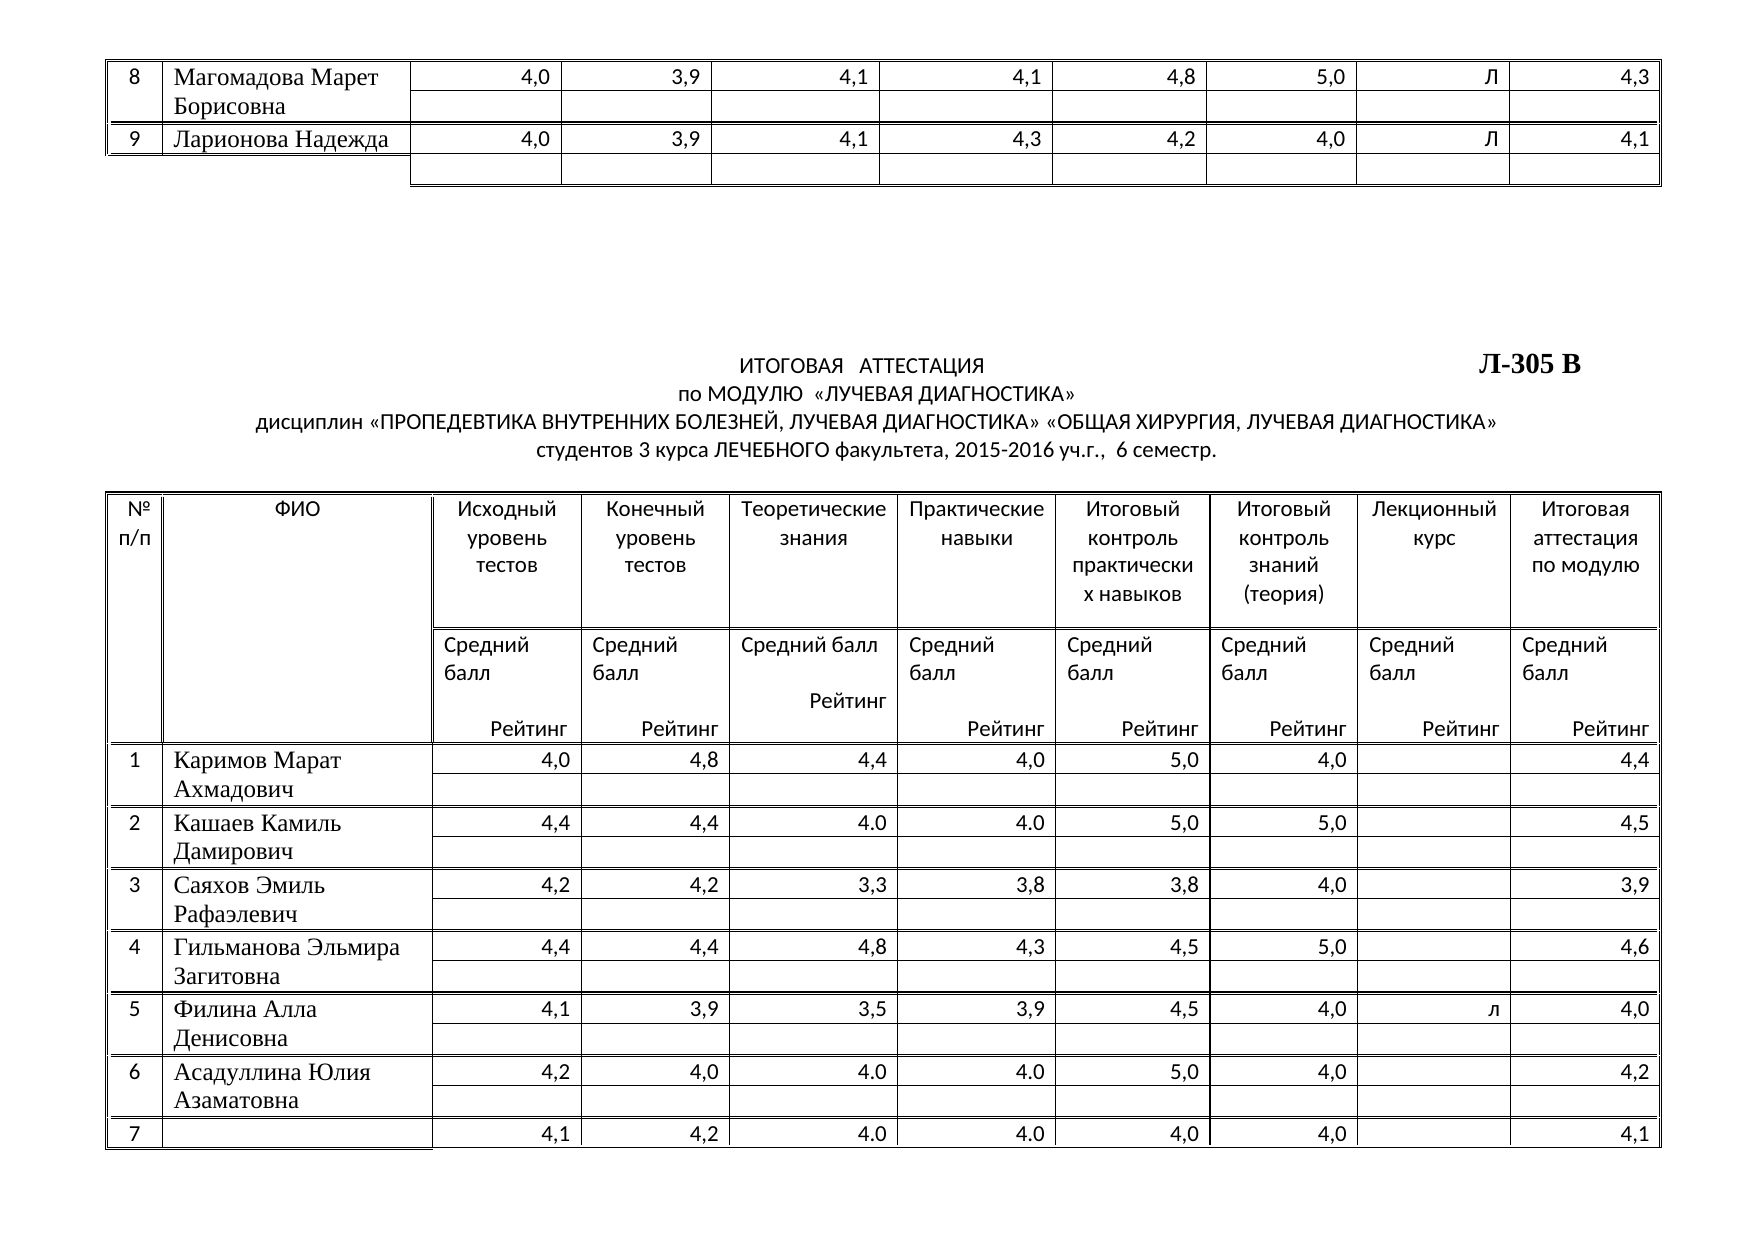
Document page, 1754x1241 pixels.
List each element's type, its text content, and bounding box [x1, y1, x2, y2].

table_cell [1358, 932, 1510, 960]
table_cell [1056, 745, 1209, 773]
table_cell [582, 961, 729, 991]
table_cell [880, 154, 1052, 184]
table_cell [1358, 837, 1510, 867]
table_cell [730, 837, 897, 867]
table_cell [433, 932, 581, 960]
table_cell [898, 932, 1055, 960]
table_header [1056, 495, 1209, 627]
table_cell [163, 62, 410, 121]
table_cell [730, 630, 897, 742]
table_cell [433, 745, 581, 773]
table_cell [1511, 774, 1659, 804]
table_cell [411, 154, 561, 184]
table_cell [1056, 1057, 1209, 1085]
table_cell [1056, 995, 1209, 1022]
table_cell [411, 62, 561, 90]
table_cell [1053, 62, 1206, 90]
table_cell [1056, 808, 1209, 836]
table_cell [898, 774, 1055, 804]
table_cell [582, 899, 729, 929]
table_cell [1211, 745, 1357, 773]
text дисциплин «ПРОПЕДЕВТИКА ВНУТРЕННИХ БОЛЕЗНЕЙ, ЛУЧЕВАЯ ДИАГНОСТИКА» «ОБЩАЯ ХИРУРГИЯ, ЛУЧЕВАЯ ДИАГНОСТИКА» [118, 407, 1636, 435]
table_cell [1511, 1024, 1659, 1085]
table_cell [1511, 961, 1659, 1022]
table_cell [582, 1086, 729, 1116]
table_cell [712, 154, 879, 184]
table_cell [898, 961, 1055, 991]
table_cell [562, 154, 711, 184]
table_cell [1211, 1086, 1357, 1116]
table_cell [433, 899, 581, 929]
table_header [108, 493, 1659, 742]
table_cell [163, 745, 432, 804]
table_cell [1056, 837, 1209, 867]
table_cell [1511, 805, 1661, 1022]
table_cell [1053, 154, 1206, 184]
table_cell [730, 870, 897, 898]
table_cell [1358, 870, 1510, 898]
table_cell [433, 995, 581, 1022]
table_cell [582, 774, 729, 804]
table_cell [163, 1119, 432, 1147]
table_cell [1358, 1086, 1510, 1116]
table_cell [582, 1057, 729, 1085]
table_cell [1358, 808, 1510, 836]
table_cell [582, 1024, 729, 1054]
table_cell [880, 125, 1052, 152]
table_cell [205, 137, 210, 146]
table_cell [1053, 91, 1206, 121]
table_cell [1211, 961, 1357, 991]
text по МОДУЛЮ «ЛУЧЕВАЯ ДИАГНОСТИКА» [118, 379, 1636, 407]
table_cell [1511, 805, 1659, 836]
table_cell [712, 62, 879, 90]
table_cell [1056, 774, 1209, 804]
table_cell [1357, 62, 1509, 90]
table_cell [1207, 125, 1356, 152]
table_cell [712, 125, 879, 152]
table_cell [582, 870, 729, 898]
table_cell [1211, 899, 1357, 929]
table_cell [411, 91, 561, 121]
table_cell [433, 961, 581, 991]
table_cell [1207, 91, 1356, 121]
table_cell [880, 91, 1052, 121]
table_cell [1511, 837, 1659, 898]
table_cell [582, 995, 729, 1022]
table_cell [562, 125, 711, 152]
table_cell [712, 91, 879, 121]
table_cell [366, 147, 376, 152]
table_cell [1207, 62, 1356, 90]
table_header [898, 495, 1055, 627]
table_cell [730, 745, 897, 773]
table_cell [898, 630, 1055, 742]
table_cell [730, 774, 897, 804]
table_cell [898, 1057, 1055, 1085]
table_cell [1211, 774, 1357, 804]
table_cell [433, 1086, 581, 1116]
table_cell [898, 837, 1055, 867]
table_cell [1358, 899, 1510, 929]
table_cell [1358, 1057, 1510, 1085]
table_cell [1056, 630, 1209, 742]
text студентов 3 курса ЛЕЧЕБНОГО факультета, 2015-2016 уч.г., 6 семестр. [118, 435, 1636, 463]
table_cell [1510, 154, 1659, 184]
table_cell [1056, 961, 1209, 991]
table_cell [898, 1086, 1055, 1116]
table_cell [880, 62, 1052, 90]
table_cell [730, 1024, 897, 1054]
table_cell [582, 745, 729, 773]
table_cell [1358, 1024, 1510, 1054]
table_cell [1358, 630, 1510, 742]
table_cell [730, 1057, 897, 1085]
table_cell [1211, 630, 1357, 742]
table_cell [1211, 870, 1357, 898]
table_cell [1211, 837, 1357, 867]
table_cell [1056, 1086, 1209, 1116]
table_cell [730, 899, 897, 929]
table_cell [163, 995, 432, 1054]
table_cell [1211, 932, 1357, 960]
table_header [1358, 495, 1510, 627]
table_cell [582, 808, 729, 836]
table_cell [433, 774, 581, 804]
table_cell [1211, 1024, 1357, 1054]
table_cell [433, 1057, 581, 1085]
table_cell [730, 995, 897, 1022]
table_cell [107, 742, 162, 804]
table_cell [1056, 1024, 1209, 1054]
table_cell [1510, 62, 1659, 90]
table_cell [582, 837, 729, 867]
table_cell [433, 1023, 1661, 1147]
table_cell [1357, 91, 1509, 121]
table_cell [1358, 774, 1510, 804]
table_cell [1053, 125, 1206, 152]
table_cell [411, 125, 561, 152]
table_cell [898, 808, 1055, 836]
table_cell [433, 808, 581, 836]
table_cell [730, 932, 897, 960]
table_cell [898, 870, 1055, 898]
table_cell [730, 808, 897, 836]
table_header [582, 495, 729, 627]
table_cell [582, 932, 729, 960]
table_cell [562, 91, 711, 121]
text ИТОГОВАЯ АТТЕСТАЦИЯ Л-305 В [118, 346, 1636, 379]
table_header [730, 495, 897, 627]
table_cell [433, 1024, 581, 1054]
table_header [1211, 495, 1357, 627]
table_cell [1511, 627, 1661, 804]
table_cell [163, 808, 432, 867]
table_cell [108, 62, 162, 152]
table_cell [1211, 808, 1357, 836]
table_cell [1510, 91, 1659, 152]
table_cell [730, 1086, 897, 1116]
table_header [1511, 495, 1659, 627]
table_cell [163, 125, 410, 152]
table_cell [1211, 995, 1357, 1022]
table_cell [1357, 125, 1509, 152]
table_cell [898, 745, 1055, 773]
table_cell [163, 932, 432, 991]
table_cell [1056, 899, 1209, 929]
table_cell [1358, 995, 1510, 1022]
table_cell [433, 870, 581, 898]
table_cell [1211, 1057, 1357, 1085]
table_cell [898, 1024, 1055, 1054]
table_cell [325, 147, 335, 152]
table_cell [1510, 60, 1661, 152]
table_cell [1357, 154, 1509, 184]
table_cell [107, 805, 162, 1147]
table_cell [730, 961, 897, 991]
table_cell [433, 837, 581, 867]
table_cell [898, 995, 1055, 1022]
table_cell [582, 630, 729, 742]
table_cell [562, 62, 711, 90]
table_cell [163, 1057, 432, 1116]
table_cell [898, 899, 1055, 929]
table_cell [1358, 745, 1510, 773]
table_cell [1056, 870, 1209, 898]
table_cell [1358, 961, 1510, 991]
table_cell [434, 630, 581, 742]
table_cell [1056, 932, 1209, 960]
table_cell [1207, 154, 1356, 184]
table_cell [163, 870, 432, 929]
